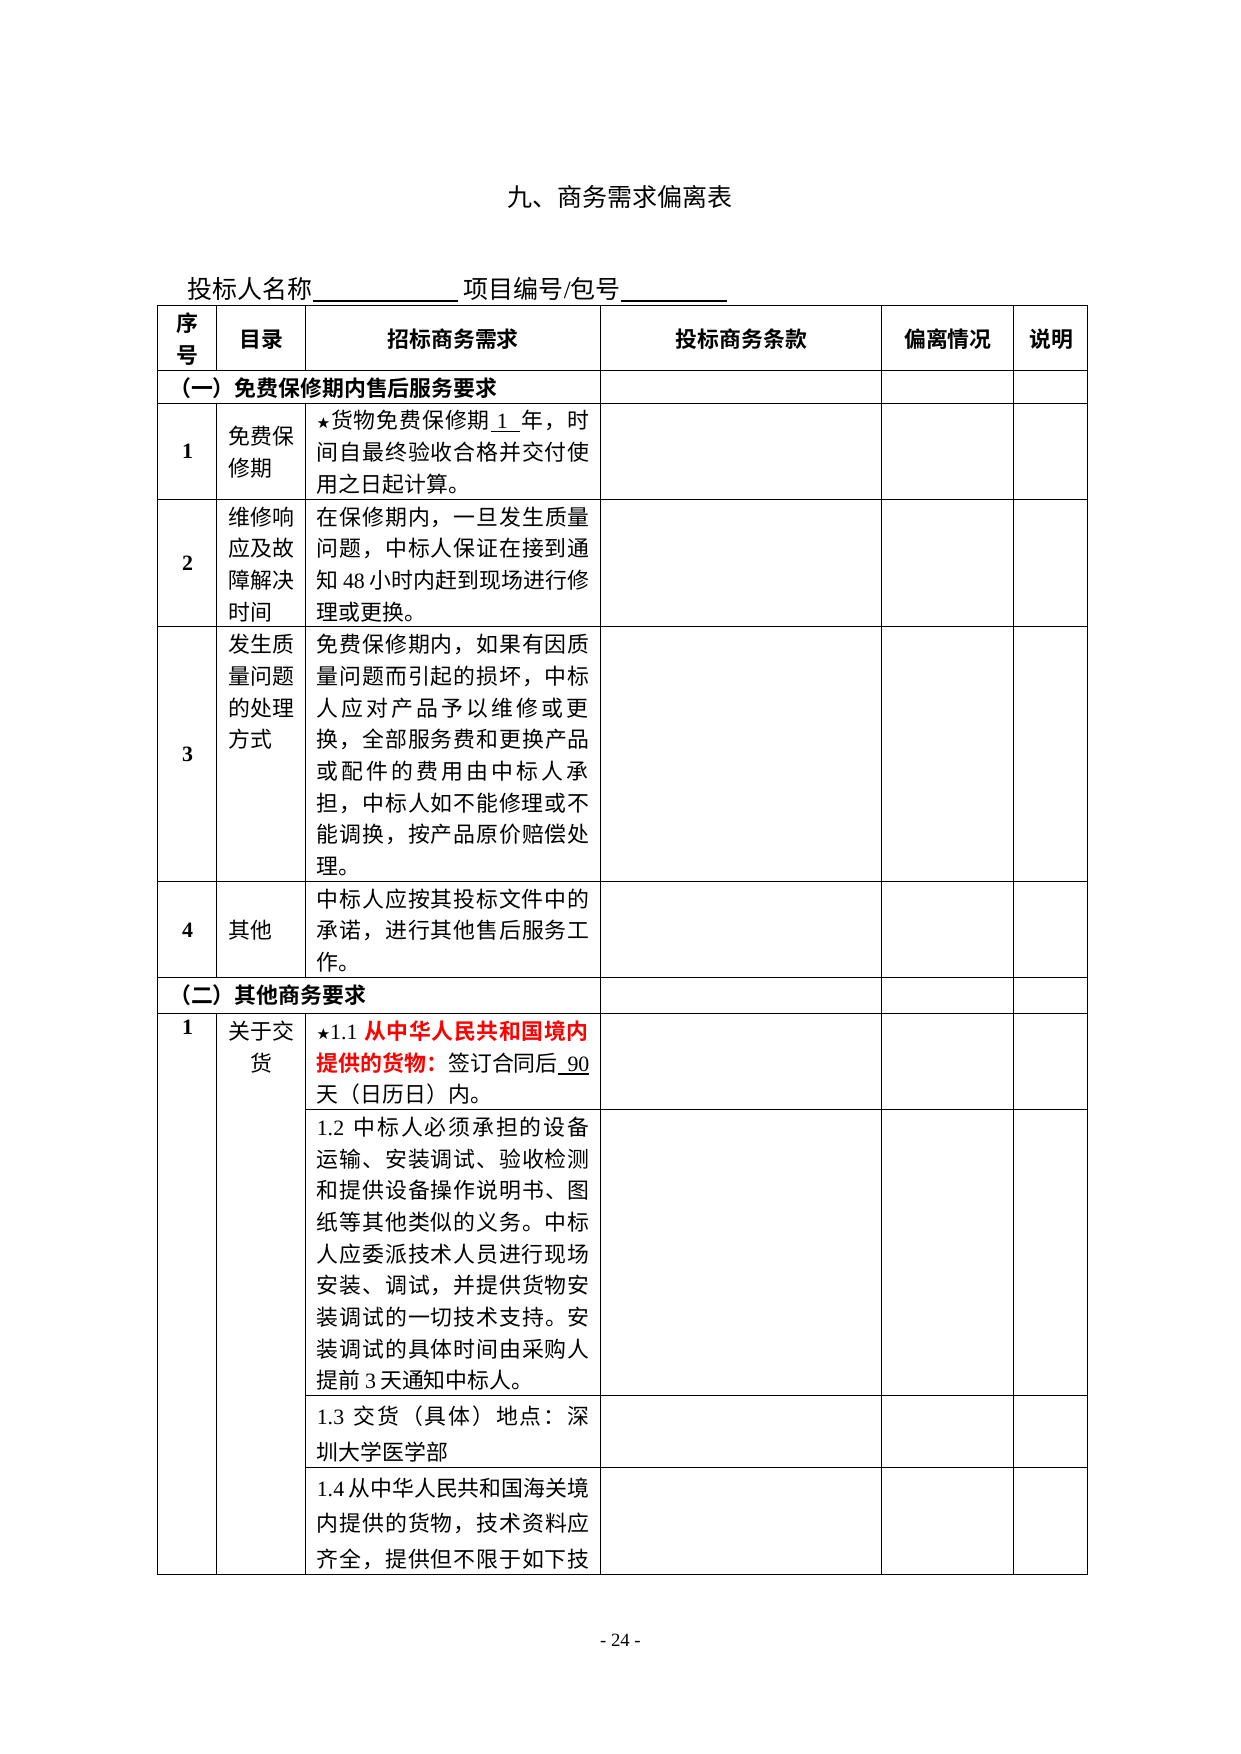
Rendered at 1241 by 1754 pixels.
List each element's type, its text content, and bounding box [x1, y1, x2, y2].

table_cell [601, 627, 881, 881]
table_cell [601, 1014, 881, 1109]
table_cell 1.2 中标人必须承担的设备运输、安装调试、验收检测和提供设备操作说明书、图纸等其他类似的义务。中标人应委派技术人员进行现场安装、调试，并提供货物安装调试的一切技术支持。安装调试的具体时间由采购人提前3天通知中标人。 [306, 1110, 600, 1395]
table_cell [601, 1468, 881, 1574]
table_cell [601, 404, 881, 498]
table_cell 关于交货 [217, 1014, 305, 1574]
table_cell 其他 [217, 882, 305, 977]
table_cell [1014, 1396, 1087, 1467]
table_cell 4 [158, 882, 216, 977]
table_header 目录 [217, 306, 305, 370]
table_cell 发生质量问题的处理方式 [217, 627, 305, 881]
table_cell 3 [158, 627, 216, 881]
table_header 偏离情况 [882, 306, 1013, 370]
table_cell [1014, 1110, 1087, 1395]
table_cell [1014, 882, 1087, 977]
table_cell [1014, 978, 1087, 1013]
table_cell [601, 500, 881, 626]
table_cell 在保修期内，一旦发生质量问题，中标人保证在接到通知48小时内赶到现场进行修理或更换。 [306, 500, 600, 626]
table_cell 维修响应及故障解决时间 [217, 500, 305, 626]
table_cell 2 [158, 500, 216, 626]
table_cell [1014, 1014, 1087, 1109]
table_cell [601, 371, 881, 402]
table_cell 1 [158, 1014, 216, 1574]
table_cell 免费保修期 [217, 404, 305, 498]
table_cell [601, 1396, 881, 1467]
table_cell [882, 371, 1013, 402]
table_header 序号 [158, 306, 216, 370]
table_cell [1014, 404, 1087, 498]
table_cell [1014, 500, 1087, 626]
table_cell [601, 882, 881, 977]
table_cell 中标人应按其投标文件中的承诺，进行其他售后服务工作。 [306, 882, 600, 977]
table_cell ★货物免费保修期 1 年，时间自最终验收合格并交付使用之日起计算。 [306, 404, 600, 498]
table_cell [882, 978, 1013, 1013]
table_cell [601, 1110, 881, 1395]
text 投标人名称 项目编号/包号 [187, 269, 1053, 305]
table_cell 1.3 交货（具体）地点：深圳大学医学部 [306, 1396, 600, 1467]
table_header 说明 [1014, 306, 1087, 370]
table_cell [882, 500, 1013, 626]
table_header 招标商务需求 [306, 306, 600, 370]
table_cell [1014, 627, 1087, 881]
table_header 投标商务条款 [601, 306, 881, 370]
table_cell 1 [158, 404, 216, 498]
table_cell [882, 404, 1013, 498]
table_cell [882, 882, 1013, 977]
table_cell [882, 1014, 1013, 1109]
table_cell [882, 1110, 1013, 1395]
table_cell [601, 978, 881, 1013]
table_cell [1014, 371, 1087, 402]
table_cell 免费保修期内，如果有因质量问题而引起的损坏，中标人应对产品予以维修或更换，全部服务费和更换产品或配件的费用由中标人承担，中标人如不能修理或不能调换，按产品原价赔偿处理。 [306, 627, 600, 881]
table_cell [882, 627, 1013, 881]
table_cell ★1.1 从中华人民共和国境内提供的货物：签订合同后 90 天（日历日）内。 [306, 1014, 600, 1109]
table_cell [882, 1468, 1013, 1574]
table_cell [882, 1396, 1013, 1467]
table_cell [306, 1468, 600, 1574]
table_cell （一）免费保修期内售后服务要求 [158, 371, 600, 402]
table_cell （二）其他商务要求 [158, 978, 600, 1013]
subtitle 九、商务需求偏离表 [187, 177, 1053, 213]
table_cell [1014, 1468, 1087, 1574]
